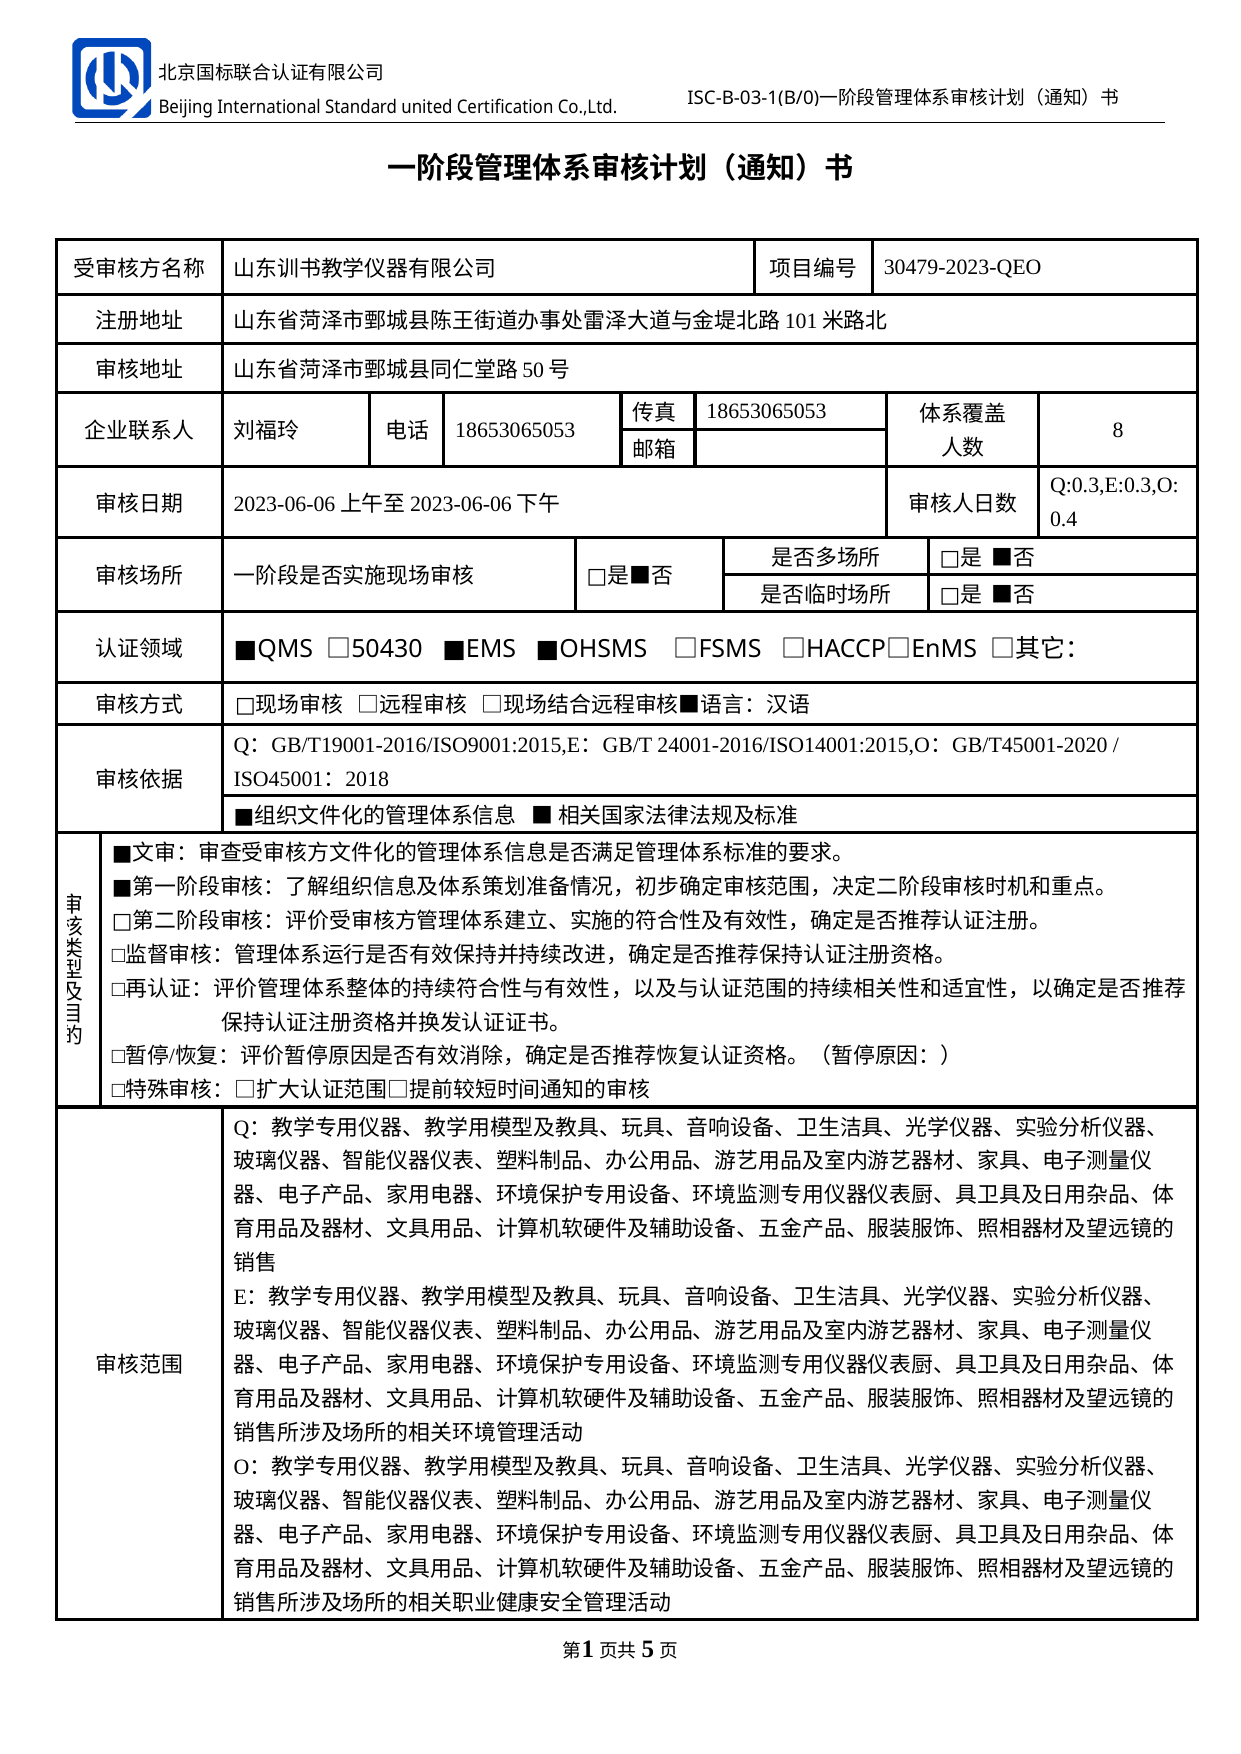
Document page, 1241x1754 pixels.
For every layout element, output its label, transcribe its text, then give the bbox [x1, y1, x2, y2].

table_cell [697, 431, 885, 465]
table_cell 邮箱 [623, 431, 693, 465]
picture [72, 38, 152, 118]
table_cell Q：GB/T19001-2016/ISO9001:2015,E：GB/T 24001-2016/ISO14001:2015,O：GB/T45001-2020 / ISO45001：2018 [224, 726, 1196, 793]
table_cell 注册地址 [58, 296, 221, 342]
table_cell □是 ■否 [930, 576, 1196, 610]
table_cell 审核人日数 [888, 468, 1037, 536]
table_cell 审核依据 [58, 726, 221, 831]
table_cell 18653065053 [697, 394, 885, 428]
table_cell 审核日期 [58, 468, 221, 536]
table_cell ■文审：审查受审核方文件化的管理体系信息是否满足管理体系标准的要求。 ■第一阶段审核：了解组织信息及体系策划准备情况，初步确定审核范围，决定二阶段审核时机和重点。 □第二阶段审核：评价受审核方管理体系建立、实施的符合性及有效性，确定是否推荐认证注册。 □监督审核：管理体系运行是否有效保持并持续改进，确定是否推荐保持认证注册资格。 □再认证：评价管理体系整体的持续符合性与有效性，以及与认证范围的持续相关性和适宜性，以确定是否推荐保持认证注册资格并换发认证证书。 □暂停/恢复：评价暂停原因是否有效消除，确定是否推荐恢复认证资格。（暂停原因：） □特殊审核：□扩大认证范围□提前较短时间通知的审核 [102, 834, 1196, 1105]
table_cell 审核方式 [58, 684, 221, 722]
table_header 山东训书教学仪器有限公司 [224, 241, 753, 293]
table_cell 8 [1040, 394, 1196, 465]
table_cell 2023-06-06上午至2023-06-06下午 [224, 468, 885, 536]
table_cell □现场审核 □远程审核 □现场结合远程审核■语言：汉语 [224, 684, 1196, 722]
table_cell 审核类型及目的 [58, 834, 99, 1105]
table_cell ■QMS □50430 ■EMS ■OHSMS □FSMS □HACCP□EnMS □其它： [224, 613, 1196, 681]
table_cell 是否临时场所 [725, 576, 927, 610]
table_cell Q:0.3,E:0.3,O:0.4 [1040, 468, 1196, 536]
table_header 30479-2023-QEO [874, 241, 1196, 293]
table_cell 一阶段是否实施现场审核 [224, 539, 574, 610]
table_header 受审核方名称 [58, 241, 221, 293]
table_cell 刘福玲 [224, 394, 368, 465]
text 一阶段管理体系审核计划（通知）书 [75, 131, 1165, 199]
table_cell ■组织文件化的管理体系信息 ■ 相关国家法律法规及标准 [224, 797, 1196, 831]
table_cell 山东省菏泽市鄄城县陈王街道办事处雷泽大道与金堤北路101米路北 [224, 296, 1196, 342]
table_cell □是 ■否 [930, 539, 1196, 573]
table_cell 认证领域 [58, 613, 221, 681]
table_cell 18653065053 [445, 394, 619, 465]
table_header 项目编号 [756, 241, 871, 293]
table_cell 审核地址 [58, 345, 221, 391]
table_cell 传真 [623, 394, 693, 428]
table_cell 电话 [371, 394, 442, 465]
table_cell 审核场所 [58, 539, 221, 610]
table_cell 审核范围 [58, 1109, 221, 1618]
table_cell 企业联系人 [58, 394, 221, 465]
table_cell Q：教学专用仪器、教学用模型及教具、玩具、音响设备、卫生洁具、光学仪器、实验分析仪器、玻璃仪器、智能仪器仪表、塑料制品、办公用品、游艺用品及室内游艺器材、家具、电子测量仪器、电子产品、家用电器、环境保护专用设备、环境监测专用仪器仪表厨、具卫具及日用杂品、体育用品及器材、文具用品、计算机软硬件及辅助设备、五金产品、服装服饰、照相器材及望远镜的销售 E：教学专用仪器、教学用模型及教具、玩具、音响设备、卫生洁具、光学仪器、实验分析仪器、玻璃仪器、智能仪器仪表、塑料制品、办公用品、游艺用品及室内游艺器材、家具、电子测量仪器、电子产品、家用电器、环境保护专用设备、环境监测专用仪器仪表厨、具卫具及日用杂品、体育用品及器材、文具用品、计算机软硬件及辅助设备、五金产品、服装服饰、照相器材及望远镜的销售所涉及场所的相关环境管理活动 O：教学专用仪器、教学用模型及教具、玩具、音响设备、卫生洁具、光学仪器、实验分析仪器、玻璃仪器、智能仪器仪表、塑料制品、办公用品、游艺用品及室内游艺器材、家具、电子测量仪器、电子产品、家用电器、环境保护专用设备、环境监测专用仪器仪表厨、具卫具及日用杂品、体育用品及器材、文具用品、计算机软硬件及辅助设备、五金产品、服装服饰、照相器材及望远镜的销售所涉及场所的相关职业健康安全管理活动 [224, 1109, 1196, 1618]
table_cell 是否多场所 [725, 539, 927, 573]
table_cell 山东省菏泽市鄄城县同仁堂路50号 [224, 345, 1196, 391]
table_cell □是■否 [577, 539, 722, 610]
table_cell 体系覆盖 人数 [888, 394, 1037, 465]
